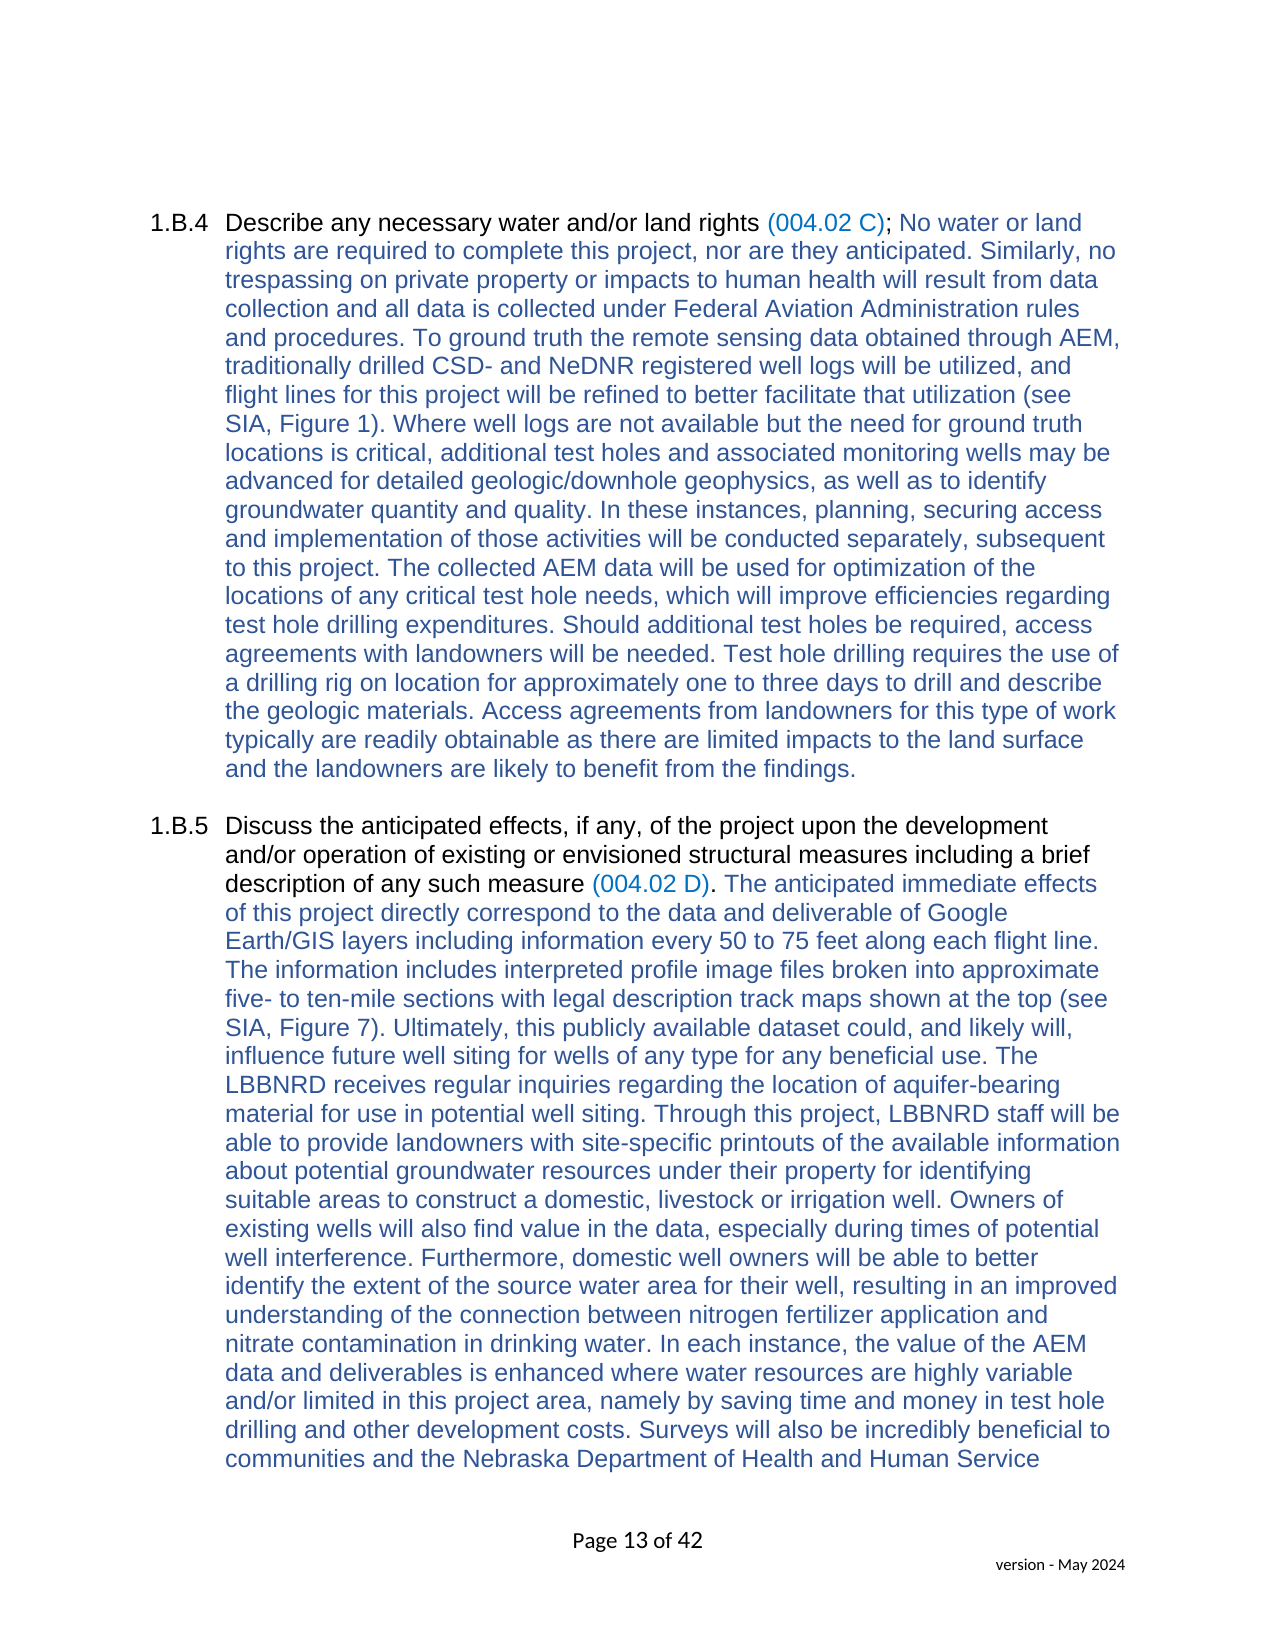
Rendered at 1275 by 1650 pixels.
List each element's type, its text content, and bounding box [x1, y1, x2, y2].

text 1.B.4 Describe any necessary water and/or land rights (004.02 C); No water or land rights are required to complete this project, nor are they anticipated. Similarly, no trespassing on private property or impacts to human health will result from data collection and all data is collected under Federal Aviation Administration rules and procedures. To ground truth the remote sensing data obtained through AEM, traditionally drilled CSD- and NeDNR registered well logs will be utilized, and flight lines for this project will be refined to better facilitate that utilization (see SIA, Figure 1). Where well logs are not available but the need for ground truth locations is critical, additional test holes and associated monitoring wells may be advanced for detailed geologic/downhole geophysics, as well as to identify groundwater quantity and quality. In these instances, planning, securing access and implementation of those activities will be conducted separately, subsequent to this project. The collected AEM data will be used for optimization of the locations of any critical test hole needs, which will improve efficiencies regarding test hole drilling expenditures. Should additional test holes be required, access agreements with landowners will be needed. Test hole drilling requires the use of a drilling rig on location for approximately one to three days to drill and describe the geologic materials. Access agreements from landowners for this type of work typically are readily obtainable as there are limited impacts to the land surface and the landowners are likely to benefit from the findings. [150, 207, 1125, 782]
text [150, 811, 1125, 1472]
